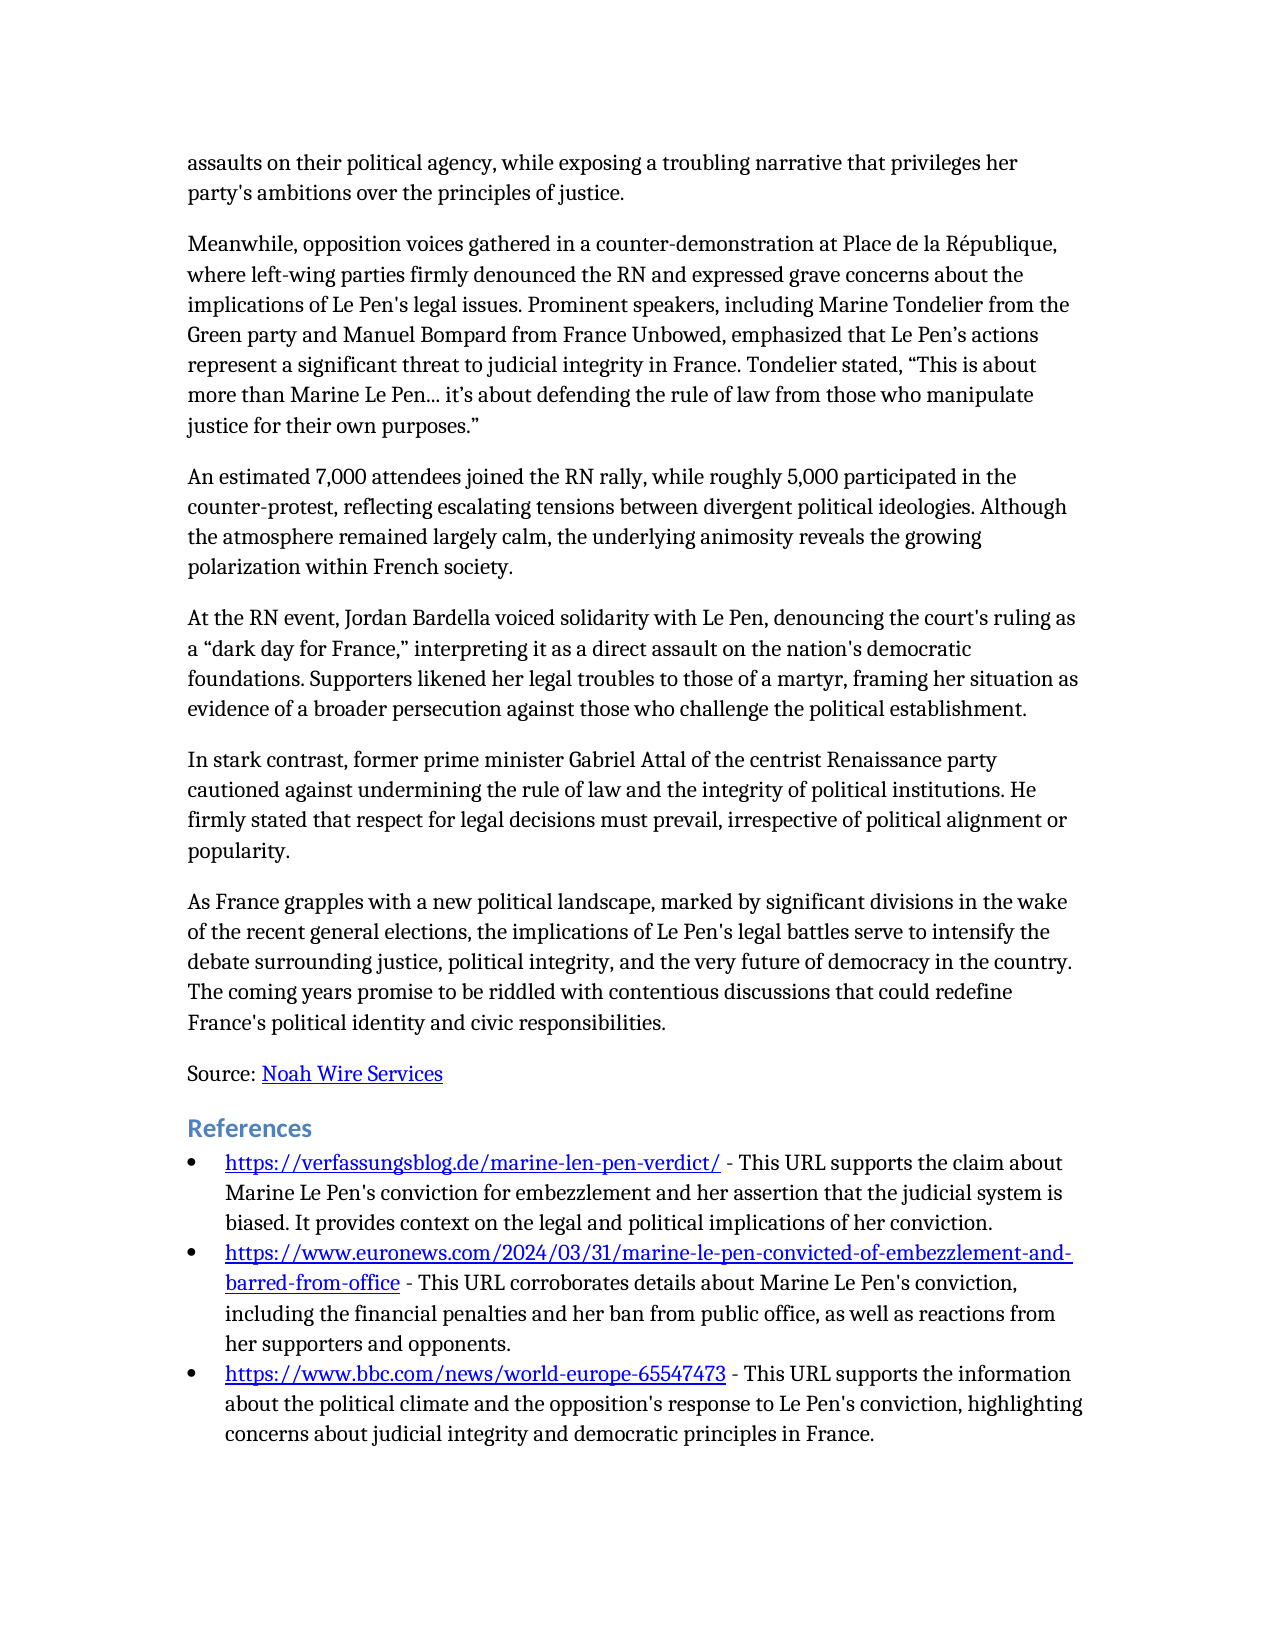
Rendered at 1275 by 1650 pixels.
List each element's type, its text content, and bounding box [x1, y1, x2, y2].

text At the RN event, Jordan Bardella voiced solidarity with Le Pen, denouncing the court's ruling as a “dark day for France,” interpreting it as a direct assault on the nation's democratic foundations. Supporters likened her legal troubles to those of a martyr, framing her situation as evidence of a broader persecution against those who challenge the political establishment. [187, 605, 1087, 722]
subtitle References [187, 1111, 1087, 1144]
list https://verfassungsblog.de/marine-len-pen-verdict/ - This URL supports the claim about Marine Le Pen's conviction for embezzlement and her assertion that the judicial system is biased. It provides context on the legal and political implications of her conviction. [187, 1149, 1087, 1236]
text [187, 150, 1087, 207]
text In stark contrast, former prime minister Gabriel Attal of the centrist Renaissance party cautioned against undermining the rule of law and the integrity of political institutions. He firmly stated that respect for legal decisions must prevail, irrespective of political alignment or popularity. [187, 747, 1087, 864]
text Meanwhile, opposition voices gathered in a counter-demonstration at Place de la République, where left-wing parties firmly denounced the RN and expressed grave concerns about the implications of Le Pen's legal issues. Prominent speakers, including Marine Tondelier from the Green party and Manuel Bompard from France Unbowed, emphasized that Le Pen’s actions represent a significant threat to judicial integrity in France. Tondelier stated, “This is about more than Marine Le Pen... it’s about defending the rule of law from those who manipulate justice for their own purposes.” [187, 231, 1087, 439]
text As France grapples with a new political landscape, marked by significant divisions in the wake of the recent general elections, the implications of Le Pen's legal battles serve to intensify the debate surrounding justice, political integrity, and the very future of democracy in the country. The coming years promise to be riddled with contentious discussions that could redefine France's political identity and civic responsibilities. [187, 888, 1087, 1036]
list https://www.euronews.com/2024/03/31/marine-le-pen-convicted-of-embezzlement-and-barred-from-office - This URL corroborates details about Marine Le Pen's conviction, including the financial penalties and her ban from public office, as well as reactions from her supporters and opponents. [187, 1240, 1087, 1357]
list https://www.bbc.com/news/world-europe-65547473 - This URL supports the information about the political climate and the opposition's response to Le Pen's conviction, highlighting concerns about judicial integrity and democratic principles in France. [187, 1361, 1087, 1448]
text An estimated 7,000 attendees joined the RN rally, while roughly 5,000 participated in the counter-protest, reflecting escalating tensions between divergent political ideologies. Although the atmosphere remained largely calm, the underlying animosity reveals the growing polarization within French society. [187, 463, 1087, 581]
text Source: Noah Wire Services [187, 1060, 1087, 1087]
